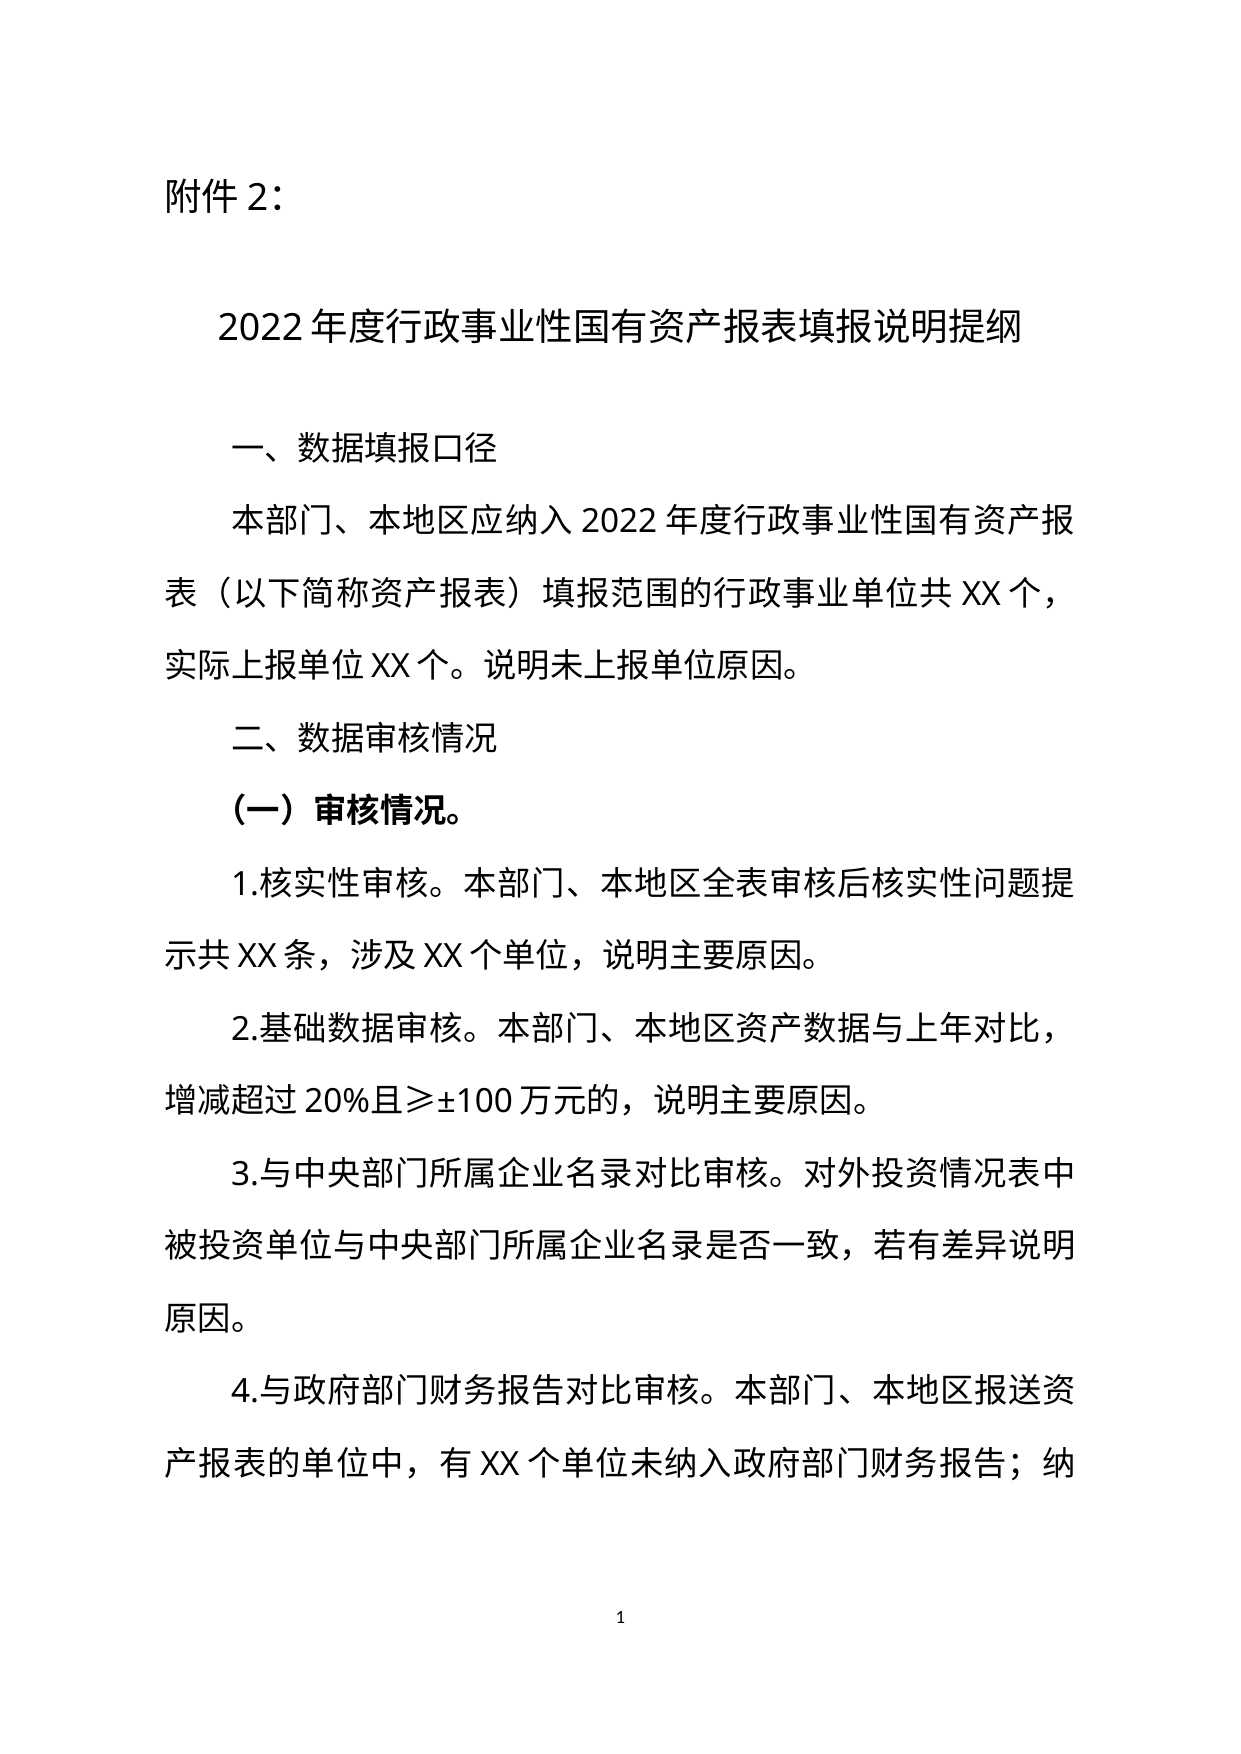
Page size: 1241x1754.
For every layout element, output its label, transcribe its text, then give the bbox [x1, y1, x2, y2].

text 二、数据审核情况 [231, 712, 1076, 760]
text 3.与中央部门所属企业名录对比审核。对外投资情况表中被投资单位与中央部门所属企业名录是否一致，若有差异说明原因。 [164, 1147, 1076, 1340]
text 2022年度行政事业性国有资产报表填报说明提纲 [164, 292, 1076, 357]
text 本部门、本地区应纳入2022年度行政事业性国有资产报表（以下简称资产报表）填报范围的行政事业单位共XX个，实际上报单位XX个。说明未上报单位原因。 [164, 494, 1076, 688]
text 2.基础数据审核。本部门、本地区资产数据与上年对比，增减超过20%且≥±100万元的，说明主要原因。 [164, 1002, 1076, 1122]
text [164, 1364, 1076, 1485]
text 附件2： [164, 162, 1076, 227]
text 1.核实性审核。本部门、本地区全表审核后核实性问题提示共XX条，涉及XX个单位，说明主要原因。 [164, 856, 1076, 977]
text 一、数据填报口径 [231, 422, 1076, 470]
text （一）审核情况。 [164, 784, 1076, 832]
